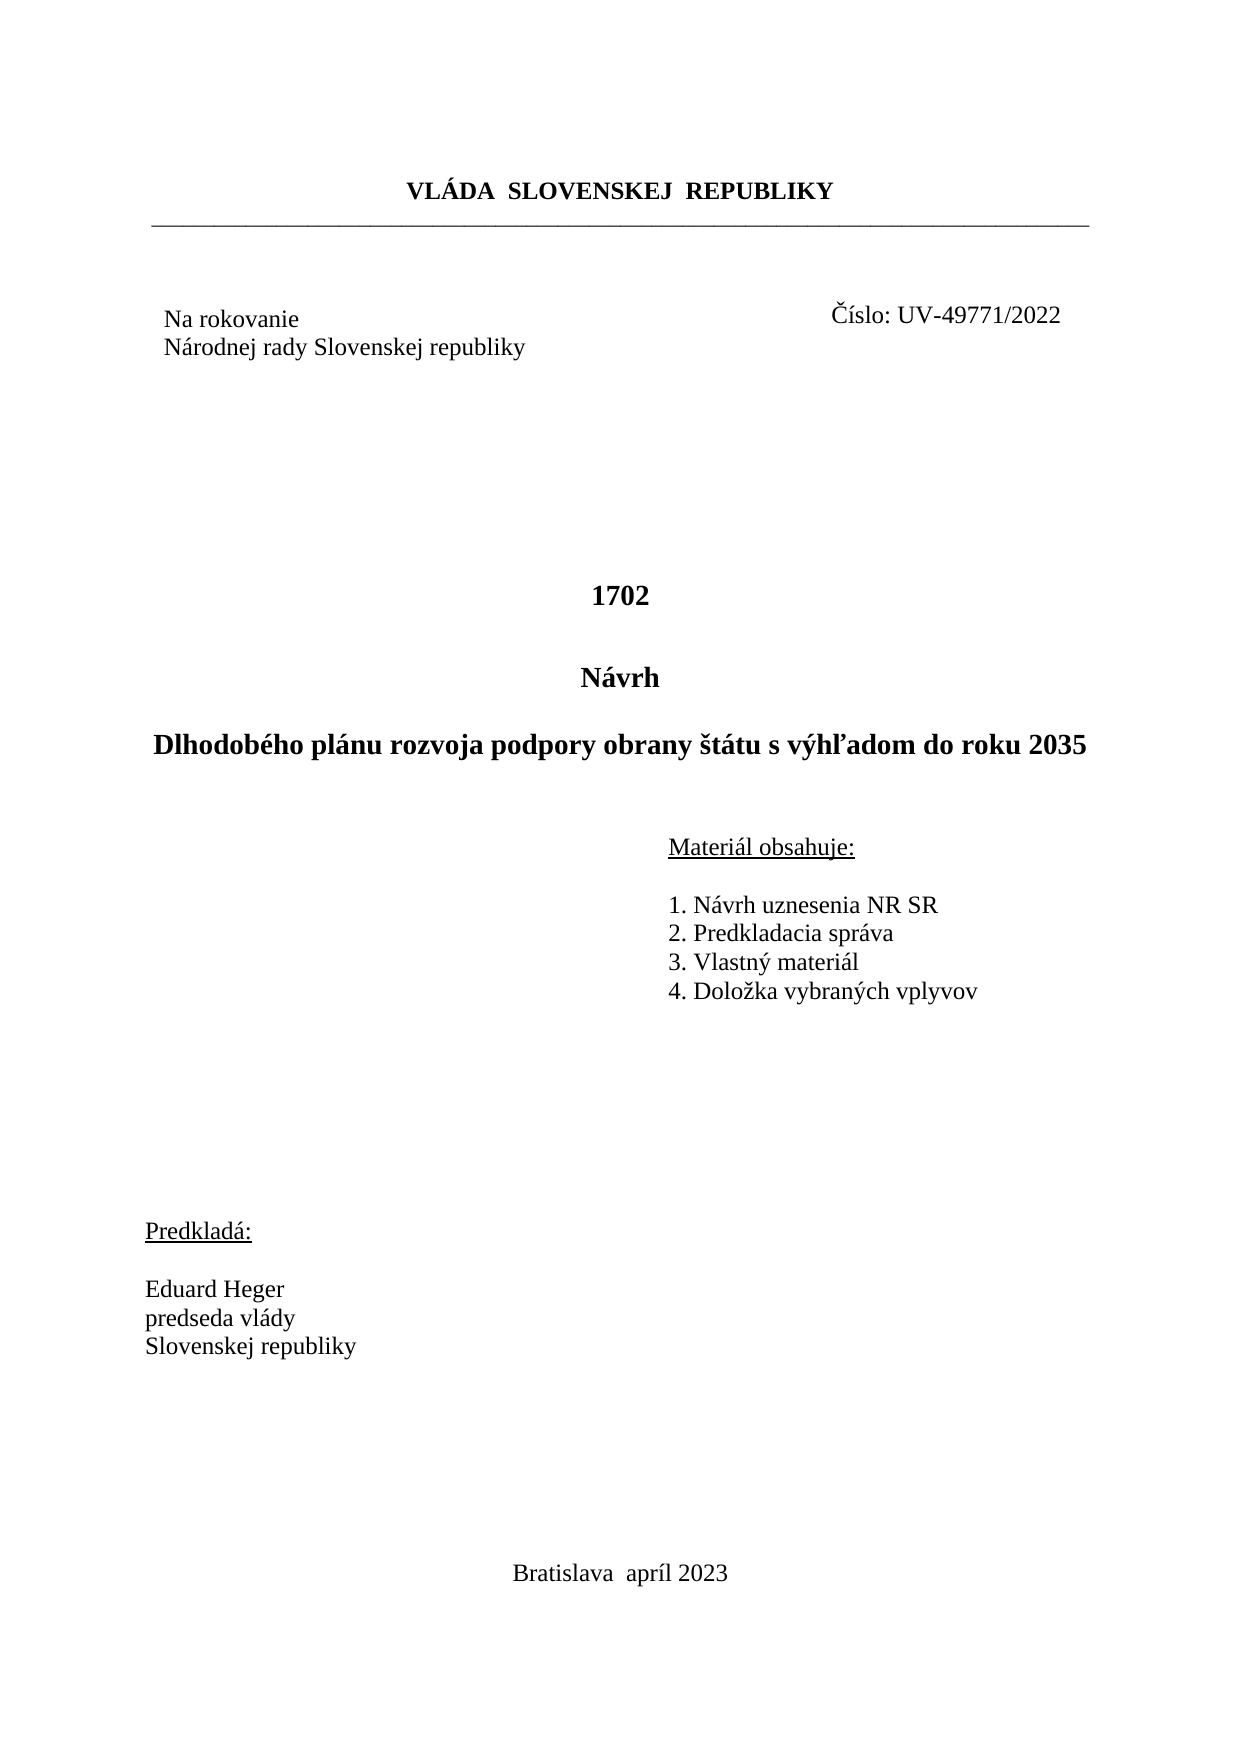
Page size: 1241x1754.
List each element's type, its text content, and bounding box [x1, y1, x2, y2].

text Dlhodobého plánu rozvoja podpory obrany štátu s výhľadom do roku 2035 [148, 727, 1093, 761]
text __________________________________________________________________________________________ [148, 205, 1093, 229]
text Návrh [148, 660, 1093, 694]
text 1702 [148, 578, 1093, 612]
subtitle VLÁDA SLOVENSKEJ REPUBLIKY [148, 176, 1093, 205]
text Bratislava apríl 2023 [148, 1558, 1093, 1587]
